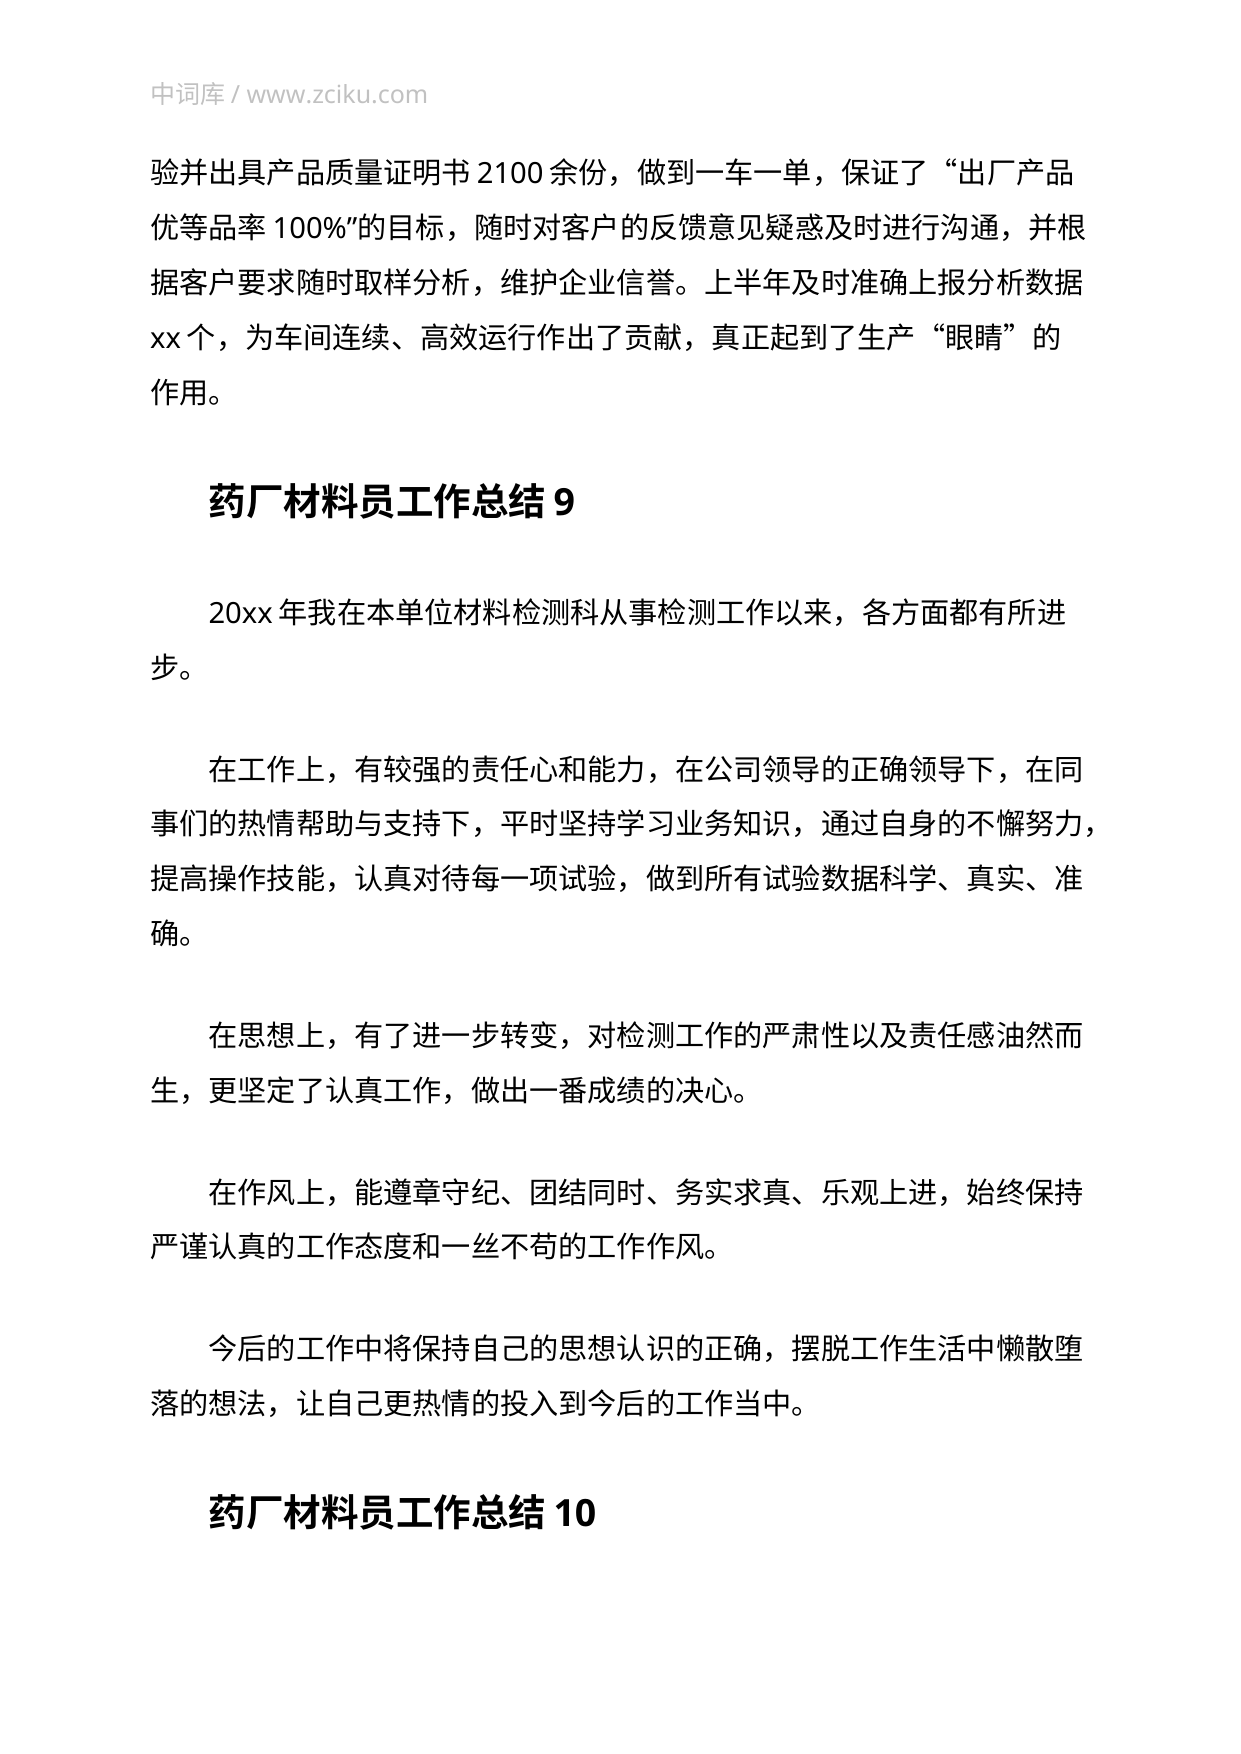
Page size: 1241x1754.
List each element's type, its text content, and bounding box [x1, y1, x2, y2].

text 药厂材料员工作总结10 [150, 1482, 1090, 1537]
text 在思想上，有了进一步转变，对检测工作的严肃性以及责任感油然而生，更坚定了认真工作，做出一番成绩的决心。 [150, 1012, 1090, 1110]
text 在作风上，能遵章守纪、团结同时、务实求真、乐观上进，始终保持严谨认真的工作态度和一丝不苟的工作作风。 [150, 1169, 1090, 1266]
text 药厂材料员工作总结9 [150, 472, 1090, 526]
text 今后的工作中将保持自己的思想认识的正确，摆脱工作生活中懒散堕落的想法，让自己更热情的投入到今后的工作当中。 [150, 1326, 1090, 1423]
text 20xx年我在本单位材料检测科从事检测工作以来，各方面都有所进步。 [150, 589, 1090, 687]
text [150, 150, 1090, 412]
text 在工作上，有较强的责任心和能力，在公司领导的正确领导下，在同事们的热情帮助与支持下，平时坚持学习业务知识，通过自身的不懈努力，提高操作技能，认真对待每一项试验，做到所有试验数据科学、真实、准确。 [150, 746, 1090, 953]
